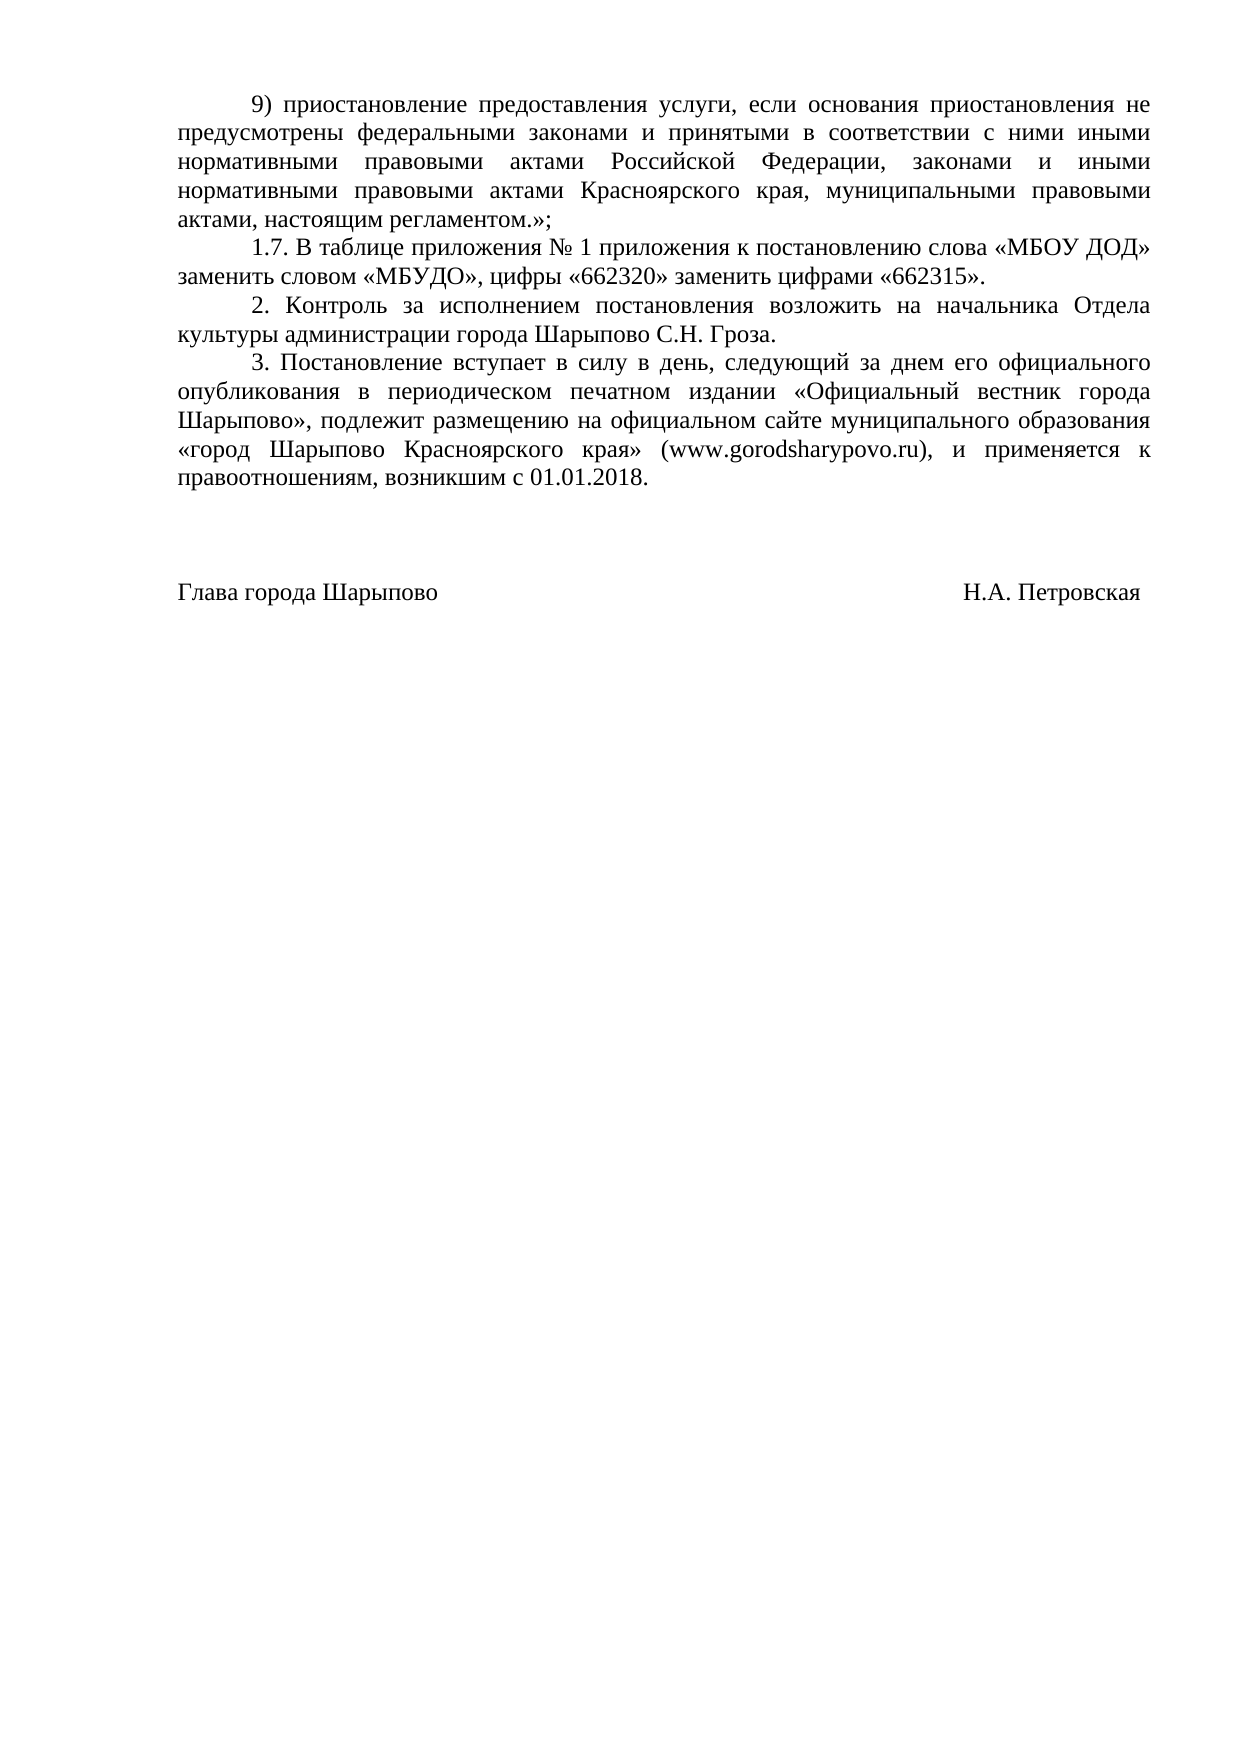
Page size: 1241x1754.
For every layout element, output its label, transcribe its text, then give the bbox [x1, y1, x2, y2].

text 1.7. В таблице приложения № 1 приложения к постановлению слова «МБОУ ДОД» заменить словом «МБУДО», цифры «662320» заменить цифрами «662315». [177, 232, 1152, 290]
text 3. Постановление вступает в силу в день, следующий за днем его официального опубликования в периодическом печатном издании «Официальный вестник города Шарыпово», подлежит размещению на официальном сайте муниципального образования «город Шарыпово Красноярского края» (www.gorodsharypovo.ru), и применяется к правоотношениям, возникшим с 01.01.2018. [177, 347, 1152, 491]
text 9) приостановление предоставления услуги, если основания приостановления не предусмотрены федеральными законами и принятыми в соответствии с ними иными нормативными правовыми актами Российской Федерации, законами и иными нормативными правовыми актами Красноярского края, муниципальными правовыми актами, настоящим регламентом.»; [177, 89, 1152, 232]
text 2. Контроль за исполнением постановления возложить на начальника Отдела культуры администрации города Шарыпово С.Н. Гроза. [177, 290, 1152, 347]
text Глава города Шарыпово Н.А. Петровская [177, 577, 1152, 606]
